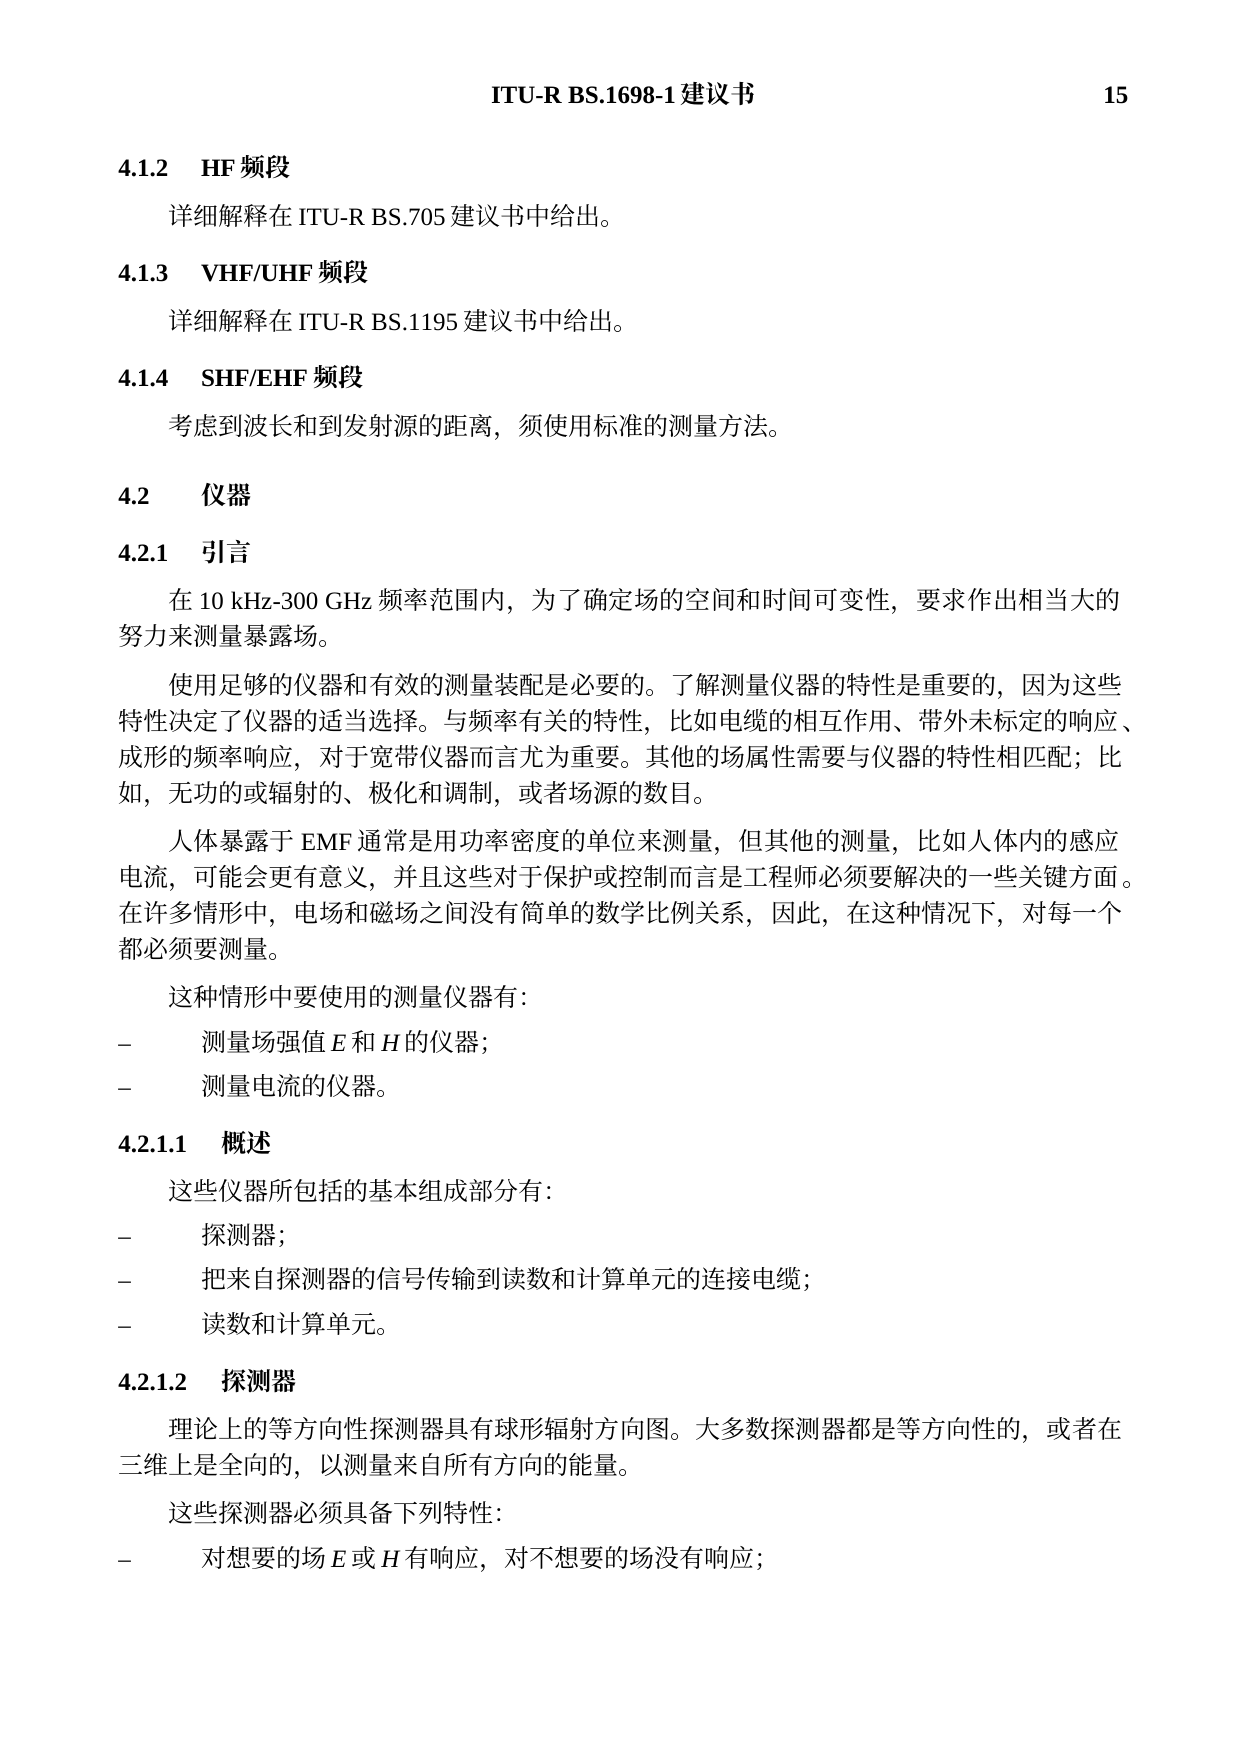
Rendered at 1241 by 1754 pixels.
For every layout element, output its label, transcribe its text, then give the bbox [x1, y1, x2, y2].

text – 读数和计算单元。 [118, 1304, 1122, 1340]
subtitle 4.1.4 SHF/EHF频段 [118, 358, 1122, 394]
text 这些探测器必须具备下列特性： [118, 1494, 1122, 1530]
subtitle 4.1.3 VHF/UHF频段 [118, 253, 1122, 289]
text 详细解释在ITU-R BS.705建议书中给出。 [118, 196, 1122, 232]
subtitle 4.2.1.1 概述 [118, 1123, 1122, 1159]
text 人体暴露于EMF通常是用功率密度的单位来测量，但其他的测量，比如人体内的感应电流，可能会更有意义，并且这些对于保护或控制而言是工程师必须要解决的一些关键方面。在许多情形中，电场和磁场之间没有简单的数学比例关系，因此，在这种情况下，对每一个都必须要测量。 [118, 822, 1122, 965]
text 理论上的等方向性探测器具有球形辐射方向图。大多数探测器都是等方向性的，或者在三维上是全向的，以测量来自所有方向的能量。 [118, 1410, 1122, 1482]
text – 测量电流的仪器。 [118, 1066, 1122, 1102]
subtitle 4.2.1.2 探测器 [118, 1361, 1122, 1397]
text 这种情形中要使用的测量仪器有： [118, 978, 1122, 1014]
subtitle 4.2.1 引言 [118, 533, 1122, 568]
text 详细解释在ITU-R BS.1195建议书中给出。 [118, 301, 1122, 337]
text 使用足够的仪器和有效的测量装配是必要的。了解测量仪器的特性是重要的，因为这些特性决定了仪器的适当选择。与频率有关的特性，比如电缆的相互作用、带外未标定的响应、成形的频率响应，对于宽带仪器而言尤为重要。其他的场属性需要与仪器的特性相匹配；比如，无功的或辐射的、极化和调制，或者场源的数目。 [118, 665, 1122, 809]
text 在10 kHz-300 GHz频率范围内，为了确定场的空间和时间可变性，要求作出相当大的努力来测量暴露场。 [118, 581, 1122, 653]
text – 对想要的场E或H有响应，对不想要的场没有响应； [118, 1538, 1122, 1574]
text 考虑到波长和到发射源的距离，须使用标准的测量方法。 [118, 407, 1122, 442]
subtitle 4.1.2 HF频段 [118, 148, 1122, 184]
subtitle 4.2 仪器 [118, 476, 1122, 512]
text – 测量场强值E和H的仪器； [118, 1022, 1122, 1058]
text 这些仪器所包括的基本组成部分有： [118, 1172, 1122, 1208]
text – 探测器； [118, 1216, 1122, 1252]
text – 把来自探测器的信号传输到读数和计算单元的连接电缆； [118, 1260, 1122, 1296]
